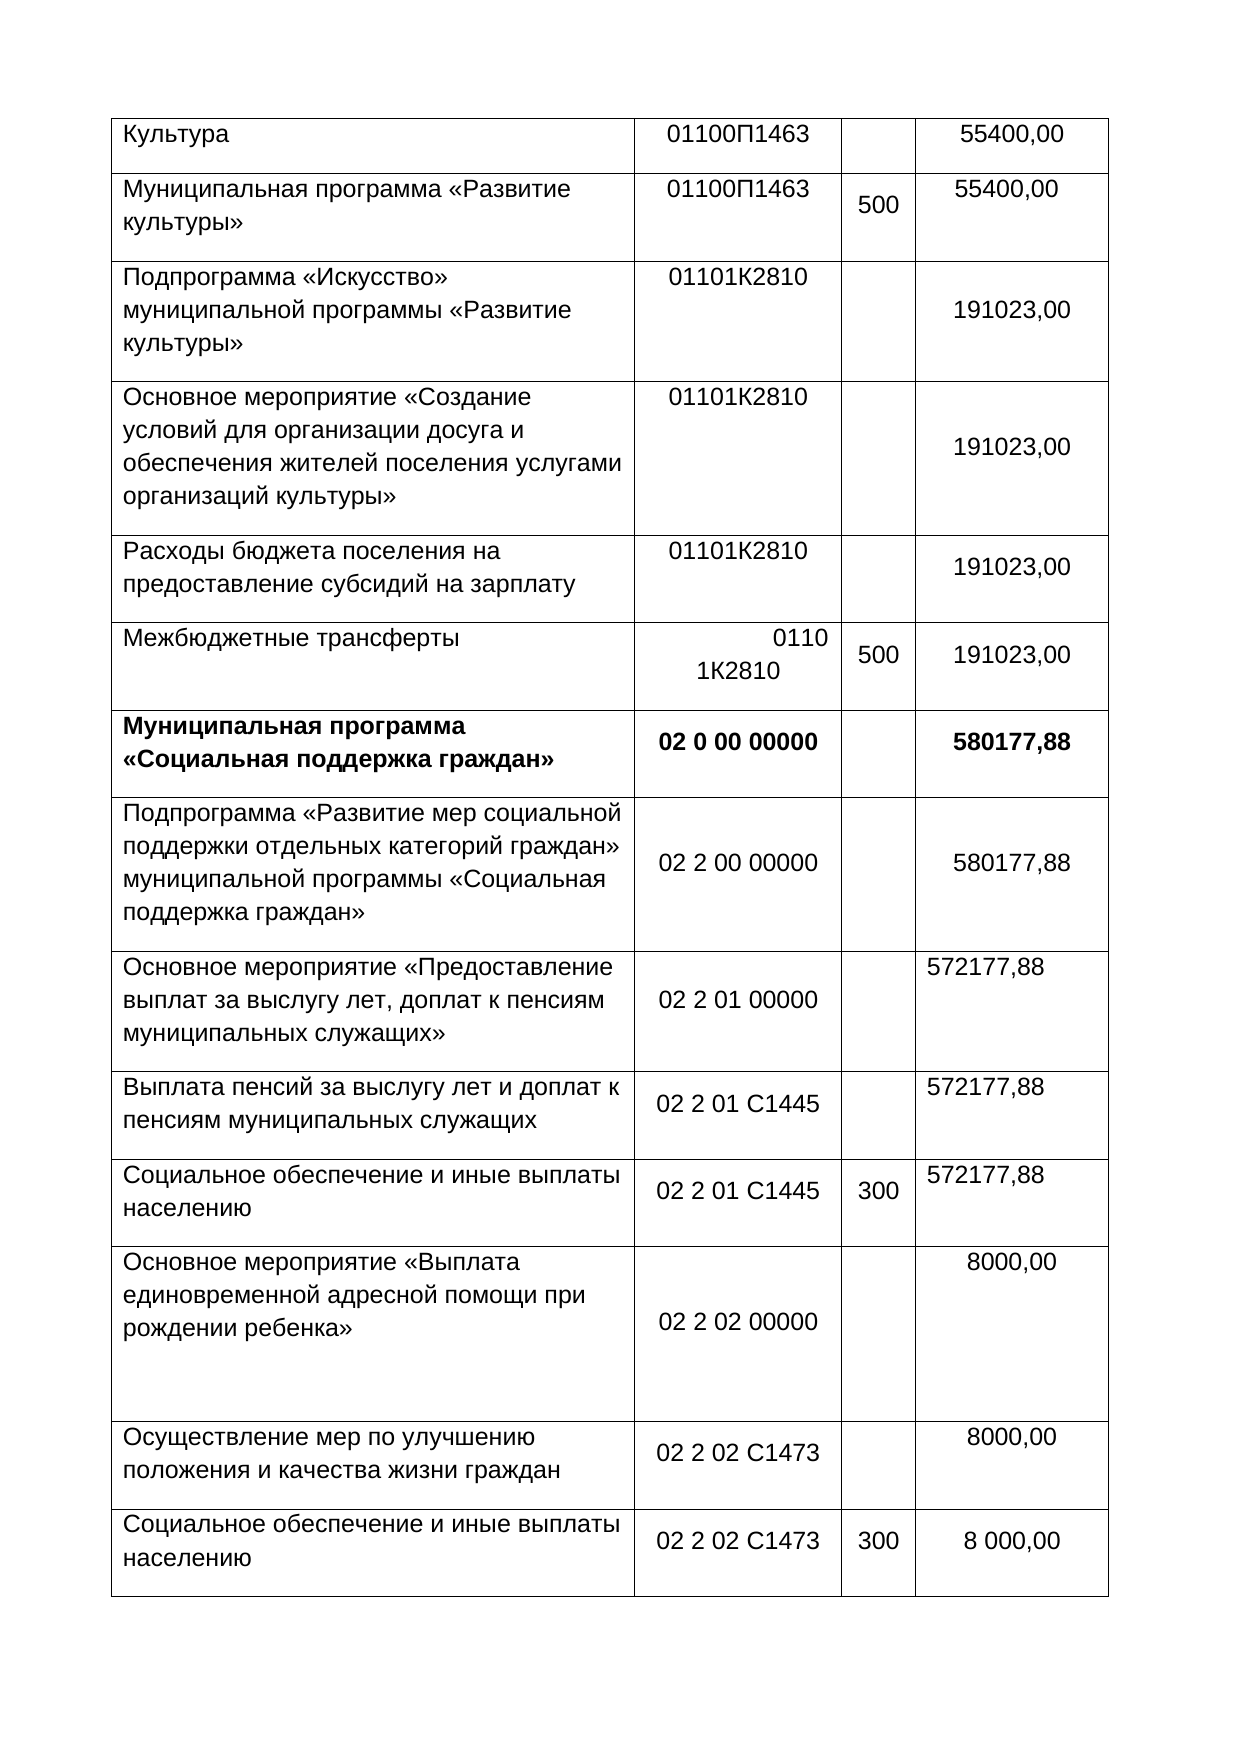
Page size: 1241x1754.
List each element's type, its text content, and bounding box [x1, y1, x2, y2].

table_cell 02 2 02 С1473 [635, 1422, 841, 1508]
table_cell Расходы бюджета поселения на предоставление субсидий на зарплату [112, 536, 634, 622]
table_cell [842, 798, 915, 951]
table_cell Осуществление мер по улучшению положения и качества жизни граждан [112, 1422, 634, 1508]
table_cell 01100П1463 [635, 119, 841, 173]
table_cell 500 [842, 623, 915, 709]
table_cell 572177,88 [916, 1160, 1108, 1246]
table_cell Подпрограмма «Искусство» муниципальной программы «Развитие культуры» [112, 262, 634, 381]
table_cell 191023,00 [916, 536, 1108, 622]
table_cell [842, 382, 915, 534]
table_cell 02 0 00 00000 [635, 711, 841, 797]
table_cell Подпрограмма «Развитие мер социальной поддержки отдельных категорий граждан» муниципальной программы «Социальная поддержка граждан» [112, 798, 634, 951]
table_cell 300 [842, 1160, 915, 1246]
table_cell 8000,00 [916, 1247, 1108, 1421]
table_cell [842, 119, 915, 173]
table_cell 300 [842, 1510, 915, 1596]
table_cell [842, 1422, 915, 1508]
table_cell 580177,88 [916, 711, 1108, 797]
table_cell Культура [112, 119, 634, 173]
table_cell [842, 711, 915, 797]
table_cell [842, 536, 915, 622]
table_cell 55400,00 [916, 119, 1108, 173]
table_cell Основное мероприятие «Предоставление выплат за выслугу лет, доплат к пенсиям муниципальных служащих» [112, 952, 634, 1071]
table_cell Выплата пенсий за выслугу лет и доплат к пенсиям муниципальных служащих [112, 1072, 634, 1159]
table_cell [842, 1247, 915, 1421]
table_cell 02 2 00 00000 [635, 798, 841, 951]
table_cell Основное мероприятие «Создание условий для организации досуга и обеспечения жителей поселения услугами организаций культуры» [112, 382, 634, 534]
table_cell 01101К2810 [635, 262, 841, 381]
table_cell 01101К2810 [635, 623, 841, 709]
table_cell 02 2 02 00000 [635, 1247, 841, 1421]
table_cell Муниципальная программа «Развитие культуры» [112, 174, 634, 261]
table_cell Межбюджетные трансферты [112, 623, 634, 709]
table_cell 02 2 01 С1445 [635, 1072, 841, 1159]
table_cell 55400,00 [916, 174, 1108, 261]
table_cell 500 [842, 174, 915, 261]
table_cell [842, 1072, 915, 1159]
table_cell 02 2 02 С1473 [635, 1510, 841, 1596]
table_cell 191023,00 [916, 382, 1108, 534]
table_cell Социальное обеспечение и иные выплаты населению [112, 1160, 634, 1246]
table_cell [842, 952, 915, 1071]
table_cell 191023,00 [916, 623, 1108, 709]
table_cell 191023,00 [916, 262, 1108, 381]
table_cell 572177,88 [916, 952, 1108, 1071]
table_cell Социальное обеспечение и иные выплаты населению [112, 1510, 634, 1596]
table_cell [842, 262, 915, 381]
table_cell 01101К2810 [635, 536, 841, 622]
table_cell 580177,88 [916, 798, 1108, 951]
table_cell 572177,88 [916, 1072, 1108, 1159]
table_cell Муниципальная программа «Социальная поддержка граждан» [112, 711, 634, 797]
table_cell 8 000,00 [916, 1510, 1108, 1596]
table_cell 02 2 01 00000 [635, 952, 841, 1071]
table_cell 8000,00 [916, 1422, 1108, 1508]
table_cell 01100П1463 [635, 174, 841, 261]
table_cell 01101К2810 [635, 382, 841, 534]
table_cell 02 2 01 С1445 [635, 1160, 841, 1246]
table_cell Основное мероприятие «Выплата единовременной адресной помощи при рождении ребенка» [112, 1247, 634, 1421]
